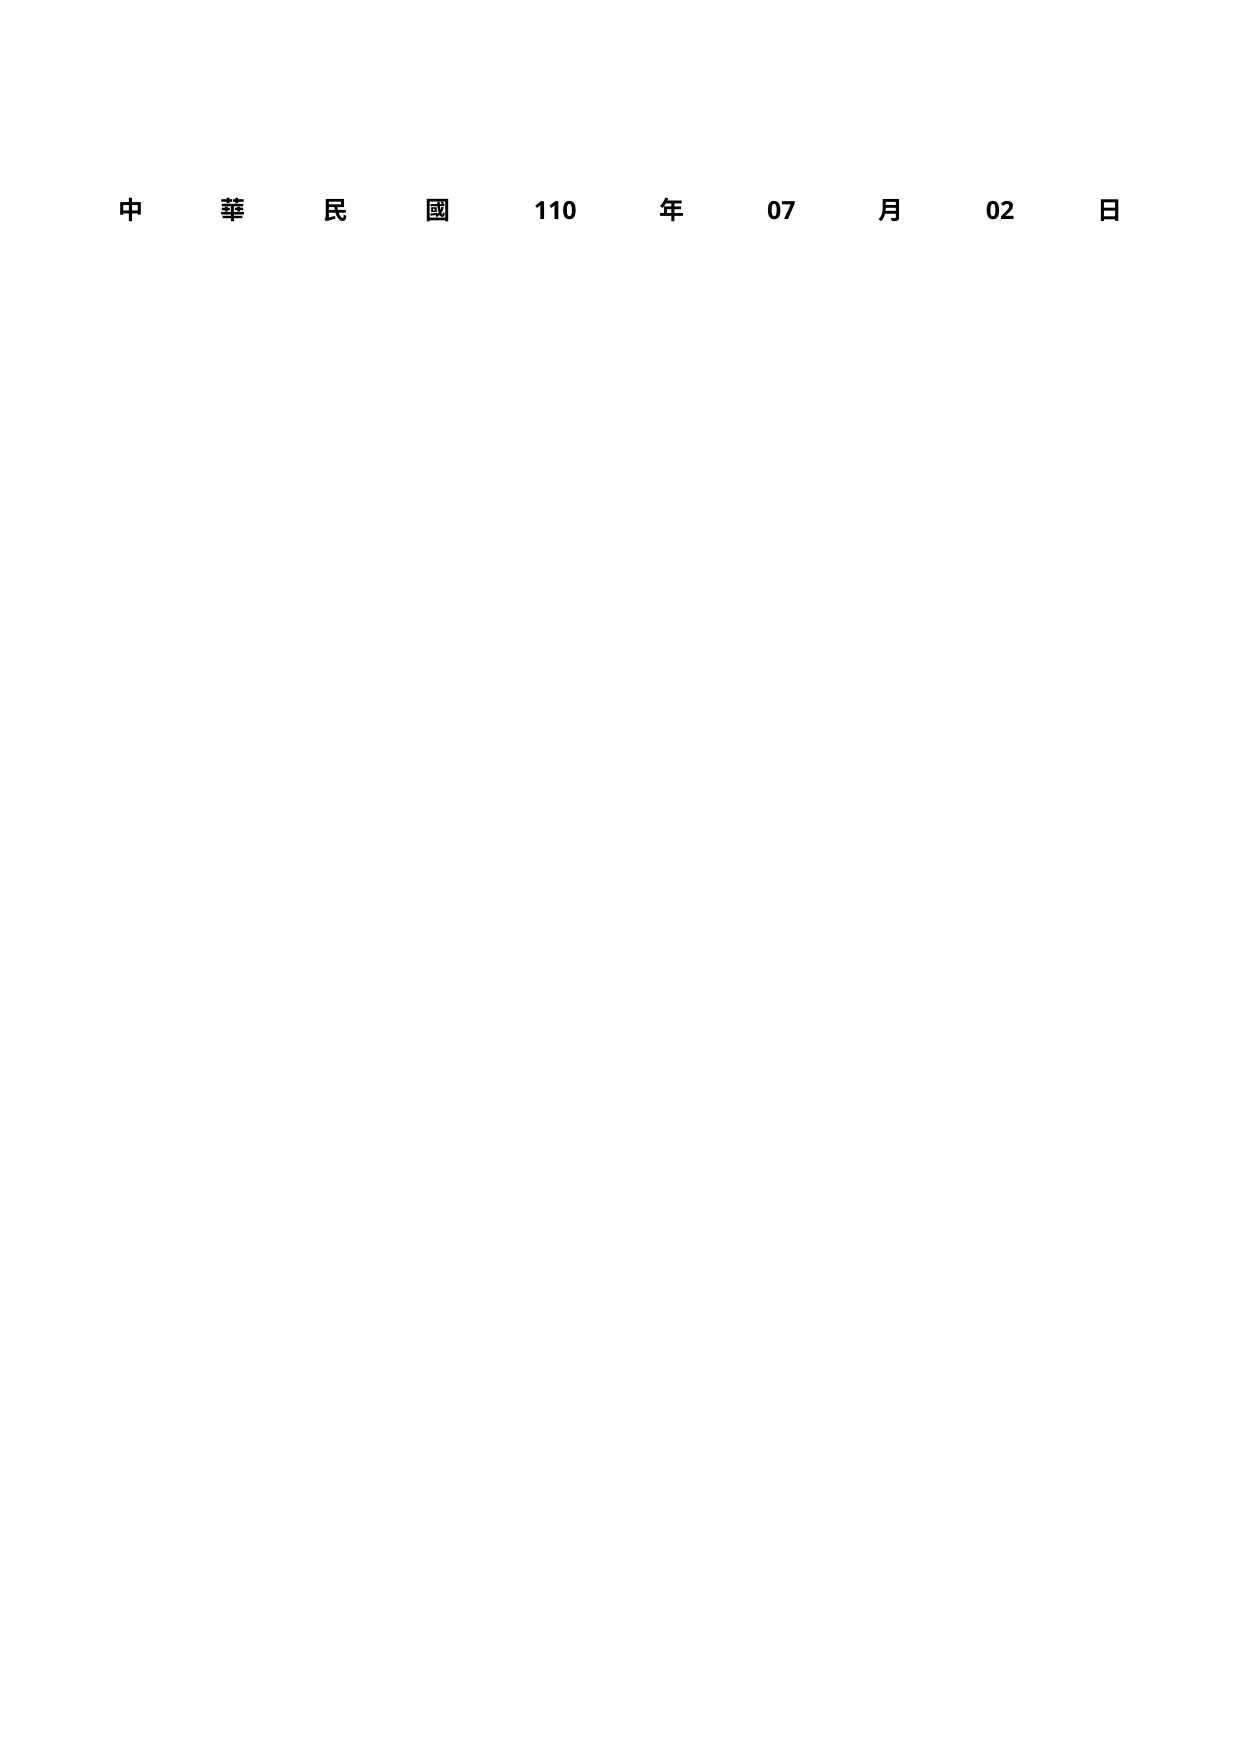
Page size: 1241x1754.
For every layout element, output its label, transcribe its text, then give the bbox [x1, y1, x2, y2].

text 中華民國110年07月02日 [118, 190, 1122, 227]
